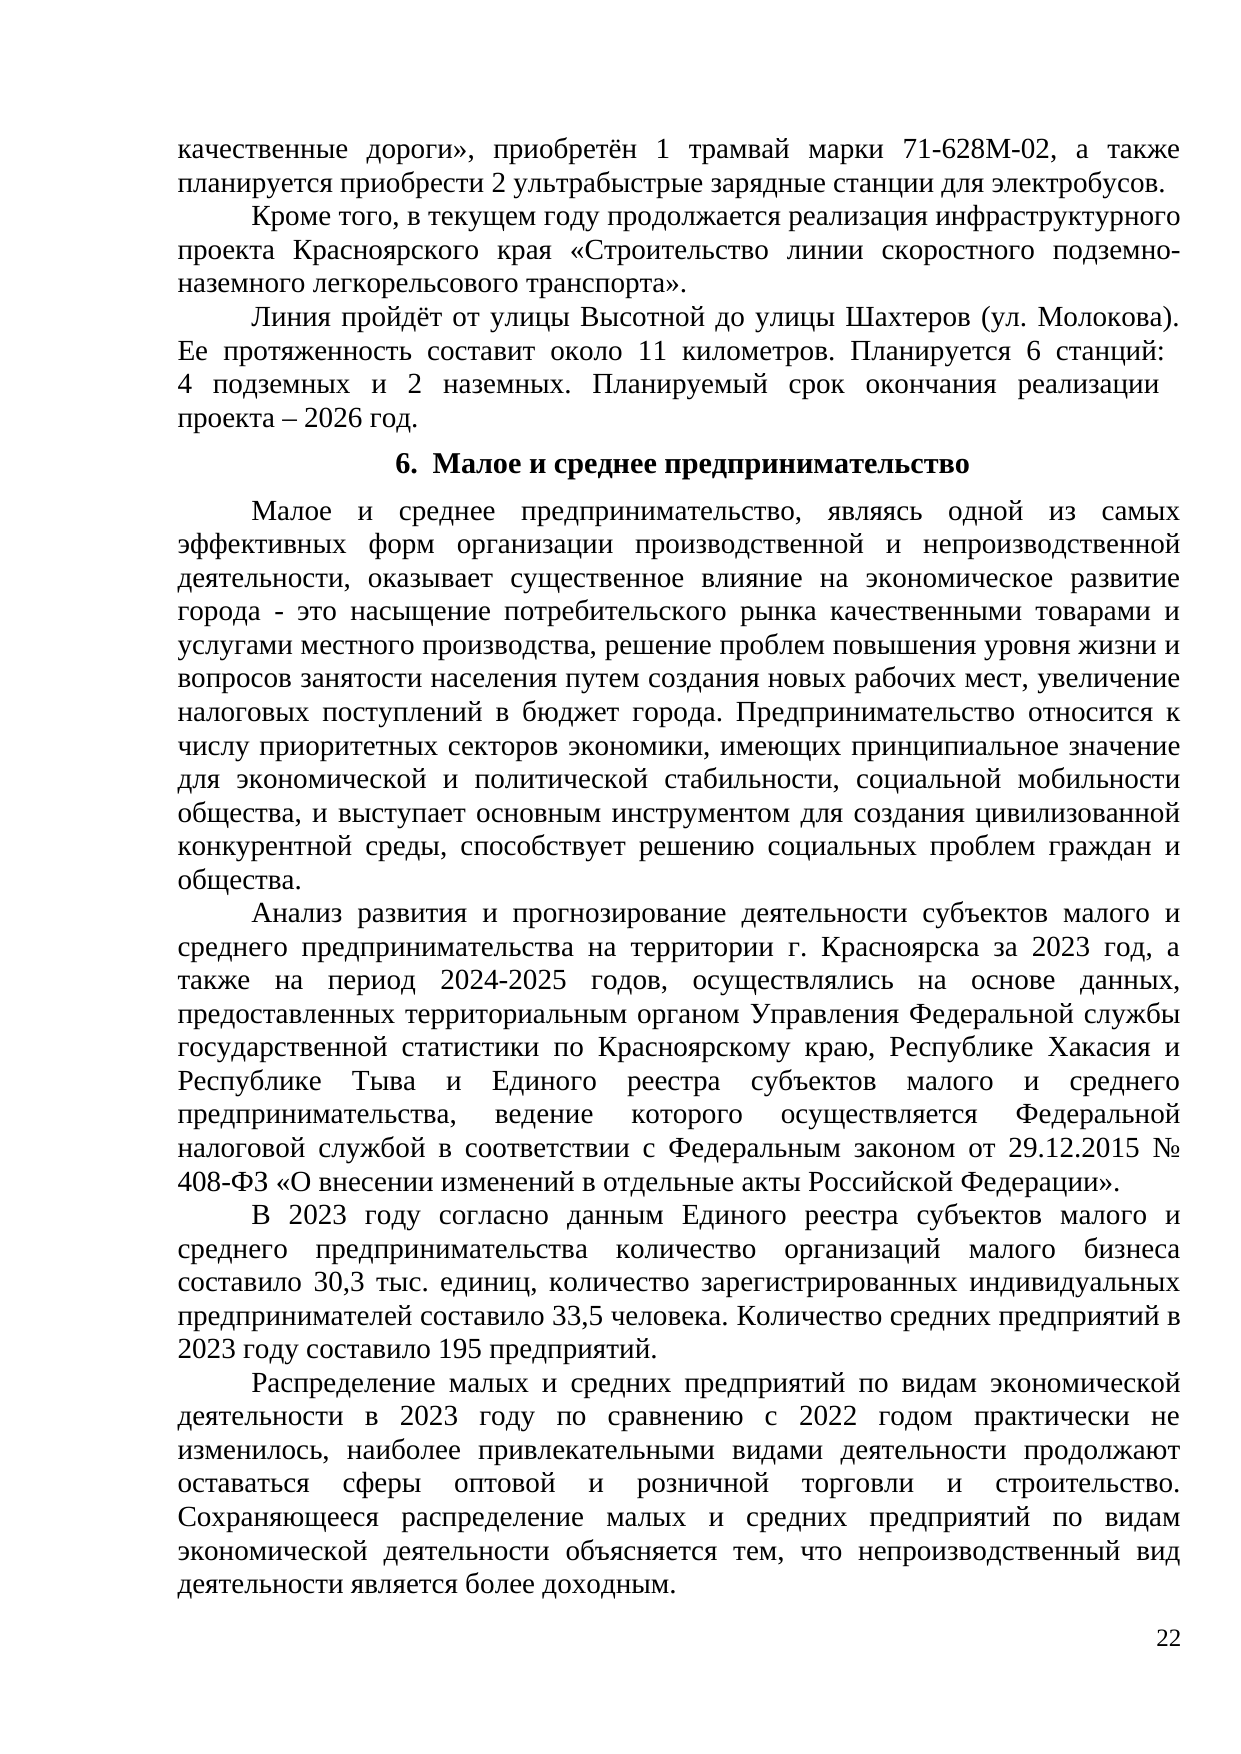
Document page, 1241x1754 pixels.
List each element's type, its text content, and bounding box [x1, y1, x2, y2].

text Линия пройдёт от улицы Высотной до улицы Шахтеров (ул. Молокова). Ее протяженность составит около 11 километров. Планируется 6 станций: 4 подземных и 2 наземных. Планируемый срок окончания реализации проекта – 2026 год. [177, 299, 1181, 433]
text Малое и среднее предпринимательство, являясь одной из самых эффективных форм организации производственной и непроизводственной деятельности, оказывает существенное влияние на экономическое развитие города - это насыщение потребительского рынка качественными товарами и услугами местного производства, решение проблем повышения уровня жизни и вопросов занятости населения путем создания новых рабочих мест, увеличение налоговых поступлений в бюджет города. Предпринимательство относится к числу приоритетных секторов экономики, имеющих принципиальное значение для экономической и политической стабильности, социальной мобильности общества, и выступает основным инструментом для создания цивилизованной конкурентной среды, способствует решению социальных проблем граждан и общества. [177, 493, 1181, 895]
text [177, 131, 1181, 198]
list Малое и среднее предпринимательство [184, 446, 1181, 480]
text Анализ развития и прогнозирование деятельности субъектов малого и среднего предпринимательства на территории г. Красноярска за 2023 год, а также на период 2024-2025 годов, осуществлялись на основе данных, предоставленных территориальным органом Управления Федеральной службы государственной статистики по Красноярскому краю, Республике Хакасия и Республике Тыва и Единого реестра субъектов малого и среднего предпринимательства, ведение которого осуществляется Федеральной налоговой службой в соответствии с Федеральным законом от 29.12.2015 № 408-ФЗ «О внесении изменений в отдельные акты Российской Федерации». [177, 895, 1181, 1197]
text Кроме того, в текущем году продолжается реализация инфраструктурного проекта Красноярского края «Строительство линии скоростного подземно-наземного легкорельсового транспорта». [177, 198, 1181, 299]
text В 2023 году согласно данным Единого реестра субъектов малого и среднего предпринимательства количество организаций малого бизнеса составило 30,3 тыс. единиц, количество зарегистрированных индивидуальных предпринимателей составило 33,5 человека. Количество средних предприятий в 2023 году составило 195 предприятий. [177, 1197, 1181, 1365]
text Распределение малых и средних предприятий по видам экономической деятельности в 2023 году по сравнению с 2022 годом практически не изменилось, наиболее привлекательными видами деятельности продолжают оставаться сферы оптовой и розничной торговли и строительство. Сохраняющееся распределение малых и средних предприятий по видам экономической деятельности объясняется тем, что непроизводственный вид деятельности является более доходным. [177, 1365, 1181, 1600]
